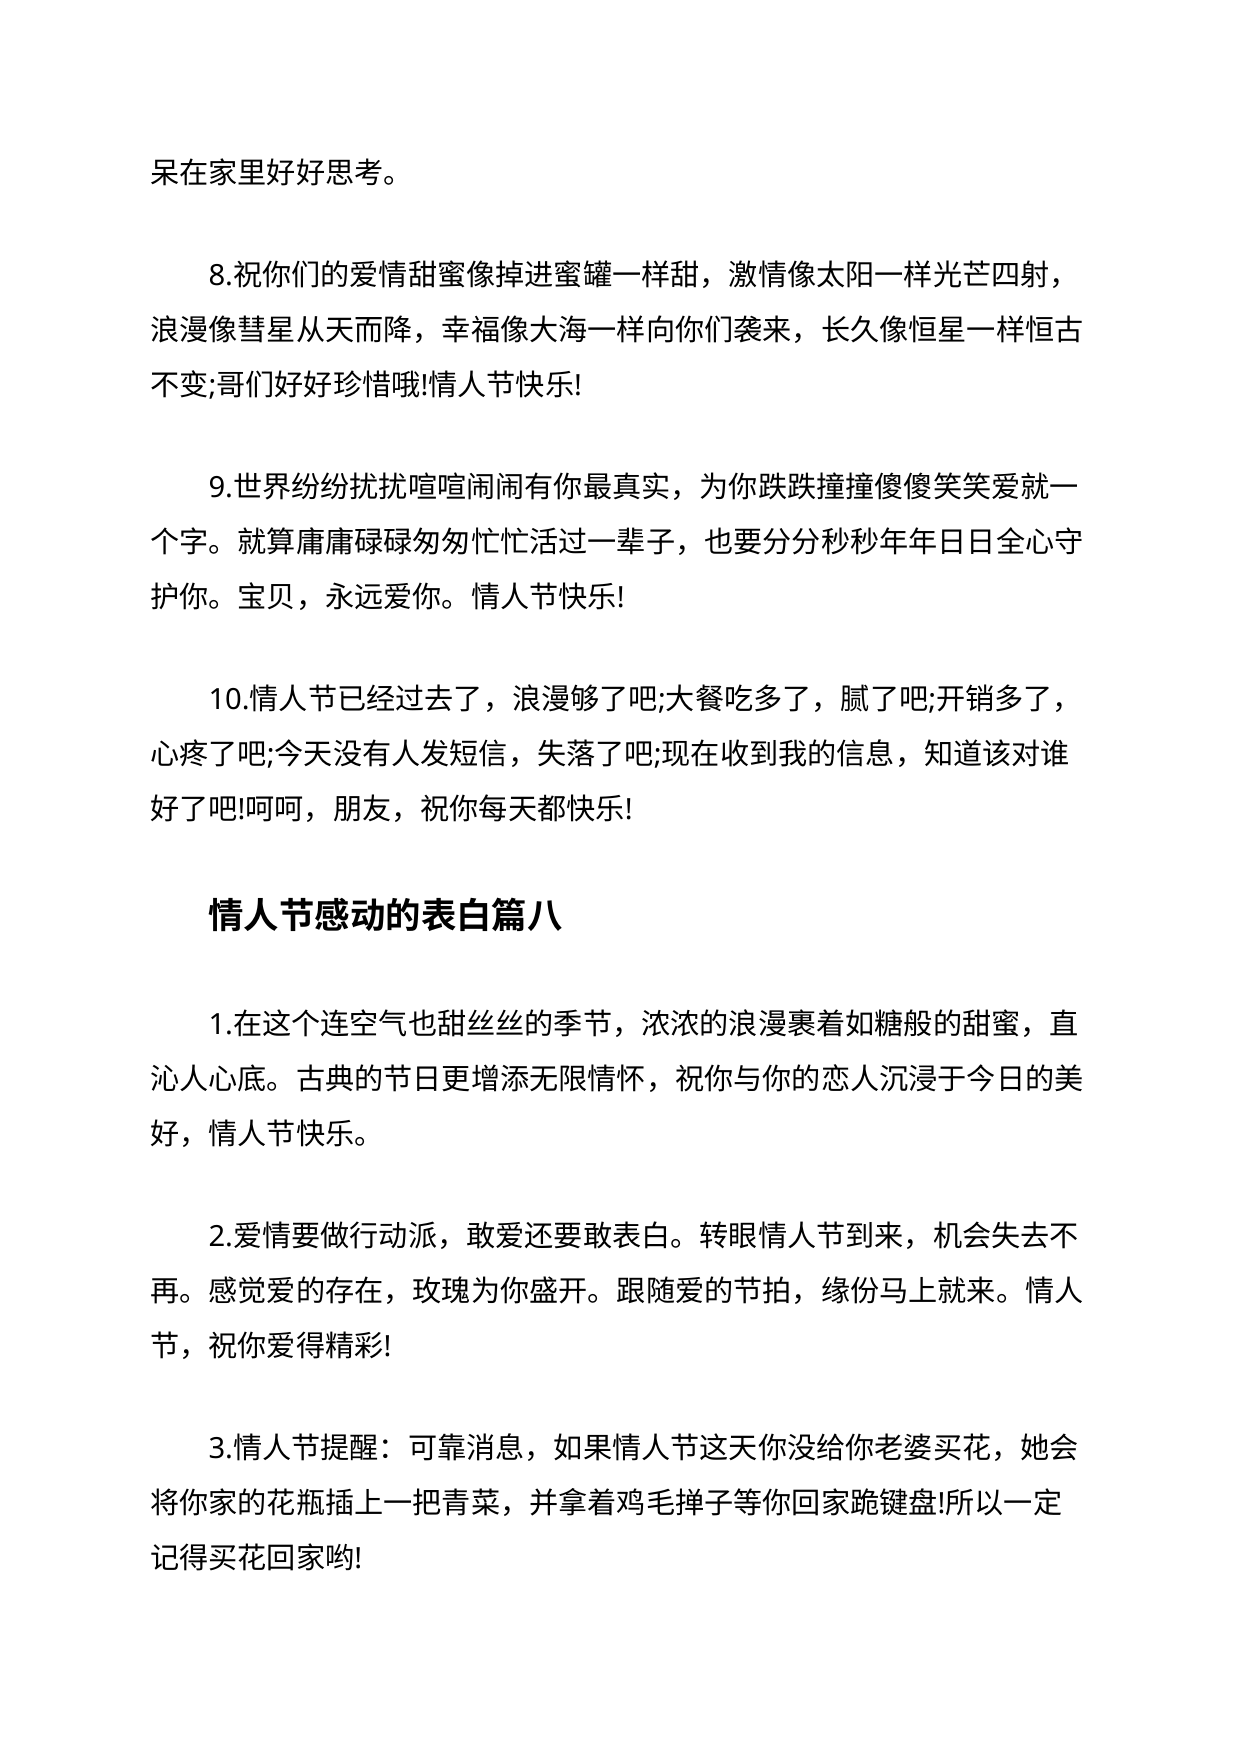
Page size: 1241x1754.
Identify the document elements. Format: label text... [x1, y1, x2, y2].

text 8.祝你们的爱情甜蜜像掉进蜜罐一样甜，激情像太阳一样光芒四射，浪漫像彗星从天而降，幸福像大海一样向你们袭来，长久像恒星一样恒古不变;哥们好好珍惜哦!情人节快乐! [150, 252, 1090, 404]
text 3.情人节提醒：可靠消息，如果情人节这天你没给你老婆买花，她会将你家的花瓶插上一把青菜，并拿着鸡毛掸子等你回家跪键盘!所以一定记得买花回家哟! [150, 1424, 1090, 1577]
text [150, 150, 1090, 192]
text 9.世界纷纷扰扰喧喧闹闹有你最真实，为你跌跌撞撞傻傻笑笑爱就一个字。就算庸庸碌碌匆匆忙忙活过一辈子，也要分分秒秒年年日日全心守护你。宝贝，永远爱你。情人节快乐! [150, 464, 1090, 616]
text 1.在这个连空气也甜丝丝的季节，浓浓的浪漫裹着如糖般的甜蜜，直沁人心底。古典的节日更增添无限情怀，祝你与你的恋人沉浸于今日的美好，情人节快乐。 [150, 1001, 1090, 1153]
text 10.情人节已经过去了，浪漫够了吧;大餐吃多了，腻了吧;开销多了，心疼了吧;今天没有人发短信，失落了吧;现在收到我的信息，知道该对谁好了吧!呵呵，朋友，祝你每天都快乐! [150, 676, 1090, 828]
text 情人节感动的表白篇八 [150, 887, 1090, 939]
text 2.爱情要做行动派，敢爱还要敢表白。转眼情人节到来，机会失去不再。感觉爱的存在，玫瑰为你盛开。跟随爱的节拍，缘份马上就来。情人节，祝你爱得精彩! [150, 1213, 1090, 1365]
